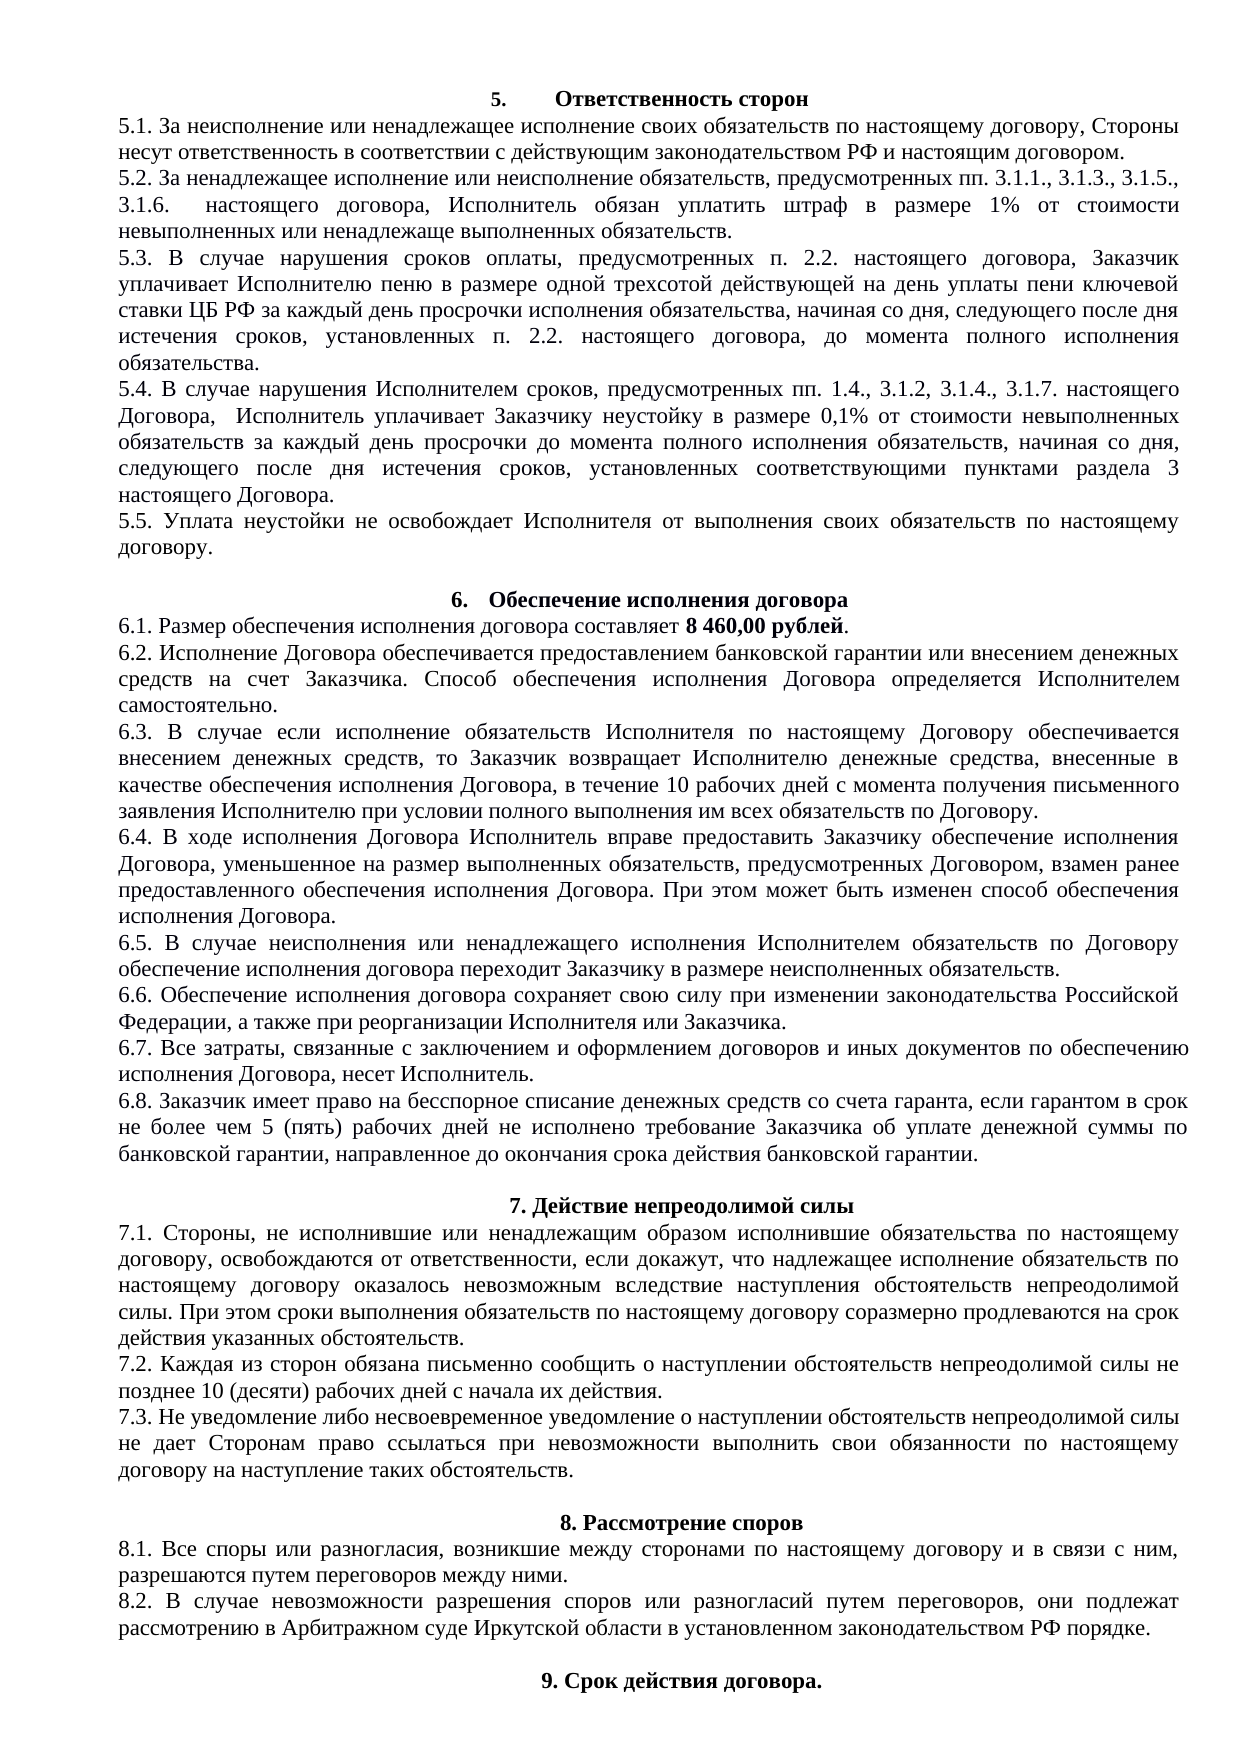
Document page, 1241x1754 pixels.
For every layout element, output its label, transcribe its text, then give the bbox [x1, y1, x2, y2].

text 8.1. Все споры или разногласия, возникшие между сторонами по настоящему договору и в связи с ним, разрешаются путем переговоров между ними. [118, 1535, 1181, 1588]
text 6.3. В случае если исполнение обязательств Исполнителя по настоящему Договору обеспечивается внесением денежных средств, то Заказчик возвращает Исполнителю денежные средства, внесенные в качестве обеспечения исполнения Договора, в течение 10 рабочих дней с момента получения письменного заявления Исполнителю при условии полного выполнения им всех обязательств по Договору. [118, 718, 1181, 823]
text 8. Рассмотрение споров [182, 1508, 1181, 1535]
list Ответственность сторон [118, 85, 1181, 112]
text 6.7. Все затраты, связанные с заключением и оформлением договоров и иных документов по обеспечению исполнения Договора, несет Исполнитель. [118, 1034, 1191, 1087]
text 7. Действие непреодолимой силы [182, 1192, 1181, 1219]
text 6.1. Размер обеспечения исполнения договора составляет 8 460,00 рублей. [118, 612, 1181, 639]
text 7.1. Стороны, не исполнившие или ненадлежащим образом исполнившие обязательства по настоящему договору, освобождаются от ответственности, если докажут, что надлежащее исполнение обязательств по настоящему договору оказалось невозможным вследствие наступления обстоятельств непреодолимой силы. При этом сроки выполнения обязательств по настоящему договору соразмерно продлеваются на срок действия указанных обстоятельств. [118, 1219, 1181, 1350]
text 6.6. Обеспечение исполнения договора сохраняет свою силу при изменении законодательства Российской Федерации, а также при реорганизации Исполнителя или Заказчика. [118, 981, 1181, 1034]
list 5.3. В случае нарушения сроков оплаты, предусмотренных п. 2.2. настоящего договора, Заказчик уплачивает Исполнителю пеню в размере одной трехсотой действующей на день уплаты пени ключевой ставки ЦБ РФ за каждый день просрочки исполнения обязательства, начиная со дня, следующего после дня истечения сроков, установленных п. 2.2. настоящего договора, до момента полного исполнения обязательства. [118, 243, 1181, 375]
text 5.5. Уплата неустойки не освобождает Исполнителя от выполнения своих обязательств по настоящему договору. [118, 507, 1181, 560]
text 7.2. Каждая из сторон обязана письменно сообщить о наступлении обстоятельств непреодолимой силы не позднее 10 (десяти) рабочих дней с начала их действия. [118, 1350, 1181, 1403]
list 5.2. За ненадлежащее исполнение или неисполнение обязательств, предусмотренных пп. 3.1.1., 3.1.3., 3.1.5., 3.1.6. настоящего договора, Исполнитель обязан уплатить штраф в размере 1% от стоимости невыполненных или ненадлежаще выполненных обязательств. [118, 164, 1181, 243]
list Обеспечение исполнения договора [118, 586, 1181, 612]
text 6.2. Исполнение Договора обеспечивается предоставлением банковской гарантии или внесением денежных средств на счет Заказчика. Способ обеспечения исполнения Договора определяется Исполнителем самостоятельно. [118, 639, 1181, 718]
text 5.1. За неисполнение или ненадлежащее исполнение своих обязательств по настоящему договору, Стороны несут ответственность в соответствии с действующим законодательством РФ и настоящим договором. [118, 112, 1181, 164]
text 6.8. Заказчик имеет право на бесспорное списание денежных средств со счета гаранта, если гарантом в срок не более чем 5 (пять) рабочих дней не исполнено требование Заказчика об уплате денежной суммы по банковской гарантии, направленное до окончания срока действия банковской гарантии. [118, 1087, 1191, 1166]
list 5.4. В случае нарушения Исполнителем сроков, предусмотренных пп. 1.4., 3.1.2, 3.1.4., 3.1.7. настоящего Договора, Исполнитель уплачивает Заказчику неустойку в размере 0,1% от стоимости невыполненных обязательств за каждый день просрочки до момента полного исполнения обязательств, начиная со дня, следующего после дня истечения сроков, установленных соответствующими пунктами раздела 3 настоящего Договора. [118, 375, 1181, 507]
text 8.2. В случае невозможности разрешения споров или разногласий путем переговоров, они подлежат рассмотрению в Арбитражном суде Иркутской области в установленном законодательством РФ порядке. [118, 1588, 1181, 1640]
text 6.4. В ходе исполнения Договора Исполнитель вправе предоставить Заказчику обеспечение исполнения Договора, уменьшенное на размер выполненных обязательств, предусмотренных Договором, взамен ранее предоставленного обеспечения исполнения Договора. При этом может быть изменен способ обеспечения исполнения Договора. [118, 823, 1181, 929]
text 9. Срок действия договора. [182, 1667, 1181, 1693]
text 7.3. Не уведомление либо несвоевременное уведомление о наступлении обстоятельств непреодолимой силы не дает Сторонам право ссылаться при невозможности выполнить свои обязанности по настоящему договору на наступление таких обстоятельств. [118, 1403, 1181, 1482]
text 6.5. В случае неисполнения или ненадлежащего исполнения Исполнителем обязательств по Договору обеспечение исполнения договора переходит Заказчику в размере неисполненных обязательств. [118, 929, 1181, 981]
